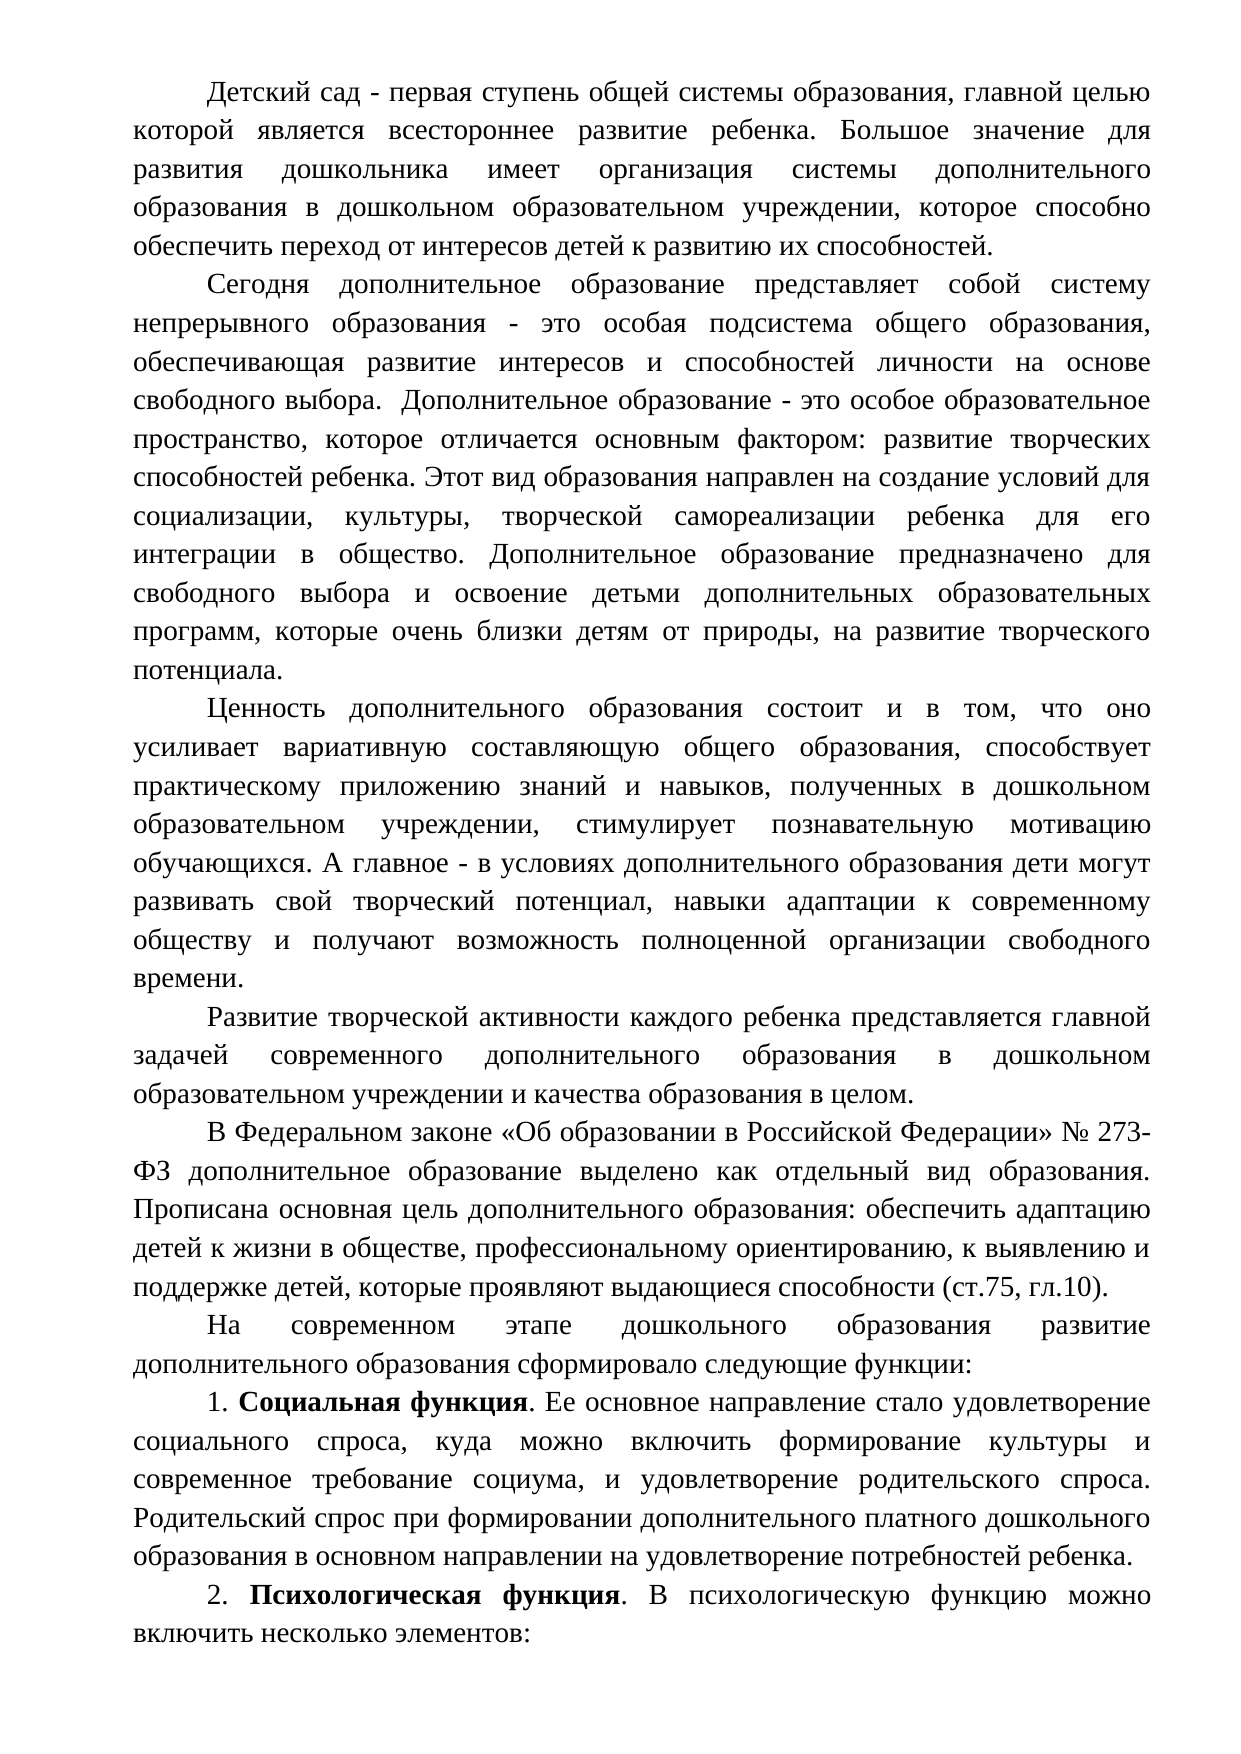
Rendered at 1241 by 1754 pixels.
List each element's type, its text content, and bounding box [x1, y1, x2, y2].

text Сегодня дополнительное образование представляет собой систему непрерывного образования - это особая подсистема общего образования, обеспечивающая развитие интересов и способностей личности на основе свободного выбора. Дополнительное образование - это особое образовательное пространство, которое отличается основным фактором: развитие творческих способностей ребенка. Этот вид образования направлен на создание условий для социализации, культуры, творческой самореализации ребенка для его интеграции в общество. Дополнительное образование предназначено для свободного выбора и освоение детьми дополнительных образовательных программ, которые очень близки детям от природы, на развитие творческого потенциала. [133, 267, 1152, 686]
text В Федеральном законе «Об образовании в Российской Федерации» № 273-ФЗ дополнительное образование выделено как отдельный вид образования. Прописана основная цель дополнительного образования: обеспечить адаптацию детей к жизни в обществе, профессиональному ориентированию, к выявлению и поддержке детей, которые проявляют выдающиеся способности (ст.75, гл.10). [133, 1114, 1152, 1302]
text Развитие творческой активности каждого ребенка представляется главной задачей современного дополнительного образования в дошкольном образовательном учреждении и качества образования в целом. [133, 999, 1152, 1109]
text 2. Психологическая функция. В психологическую функцию можно включить несколько элементов: [133, 1577, 1152, 1649]
text 1. Социальная функция. Ее основное направление стало удовлетворение социального спроса, куда можно включить формирование культуры и современное требование социума, и удовлетворение родительского спроса. Родительский спрос при формировании дополнительного платного дошкольного образования в основном направлении на удовлетворение потребностей ребенка. [133, 1384, 1152, 1572]
text Ценность дополнительного образования состоит и в том, что оно усиливает вариативную составляющую общего образования, способствует практическому приложению знаний и навыков, полученных в дошкольном образовательном учреждении, стимулирует познавательную мотивацию обучающихся. А главное - в условиях дополнительного образования дети могут развивать свой творческий потенциал, навыки адаптации к современному обществу и получают возможность полноценной организации свободного времени. [133, 691, 1152, 994]
text Детский сад - первая ступень общей системы образования, главной целью которой является всестороннее развитие ребенка. Большое значение для развития дошкольника имеет организация системы дополнительного образования в дошкольном образовательном учреждении, которое способно обеспечить переход от интересов детей к развитию их способностей. [133, 74, 1152, 262]
text На современном этапе дошкольного образования развитие дополнительного образования сформировало следующие функции: [133, 1307, 1152, 1379]
